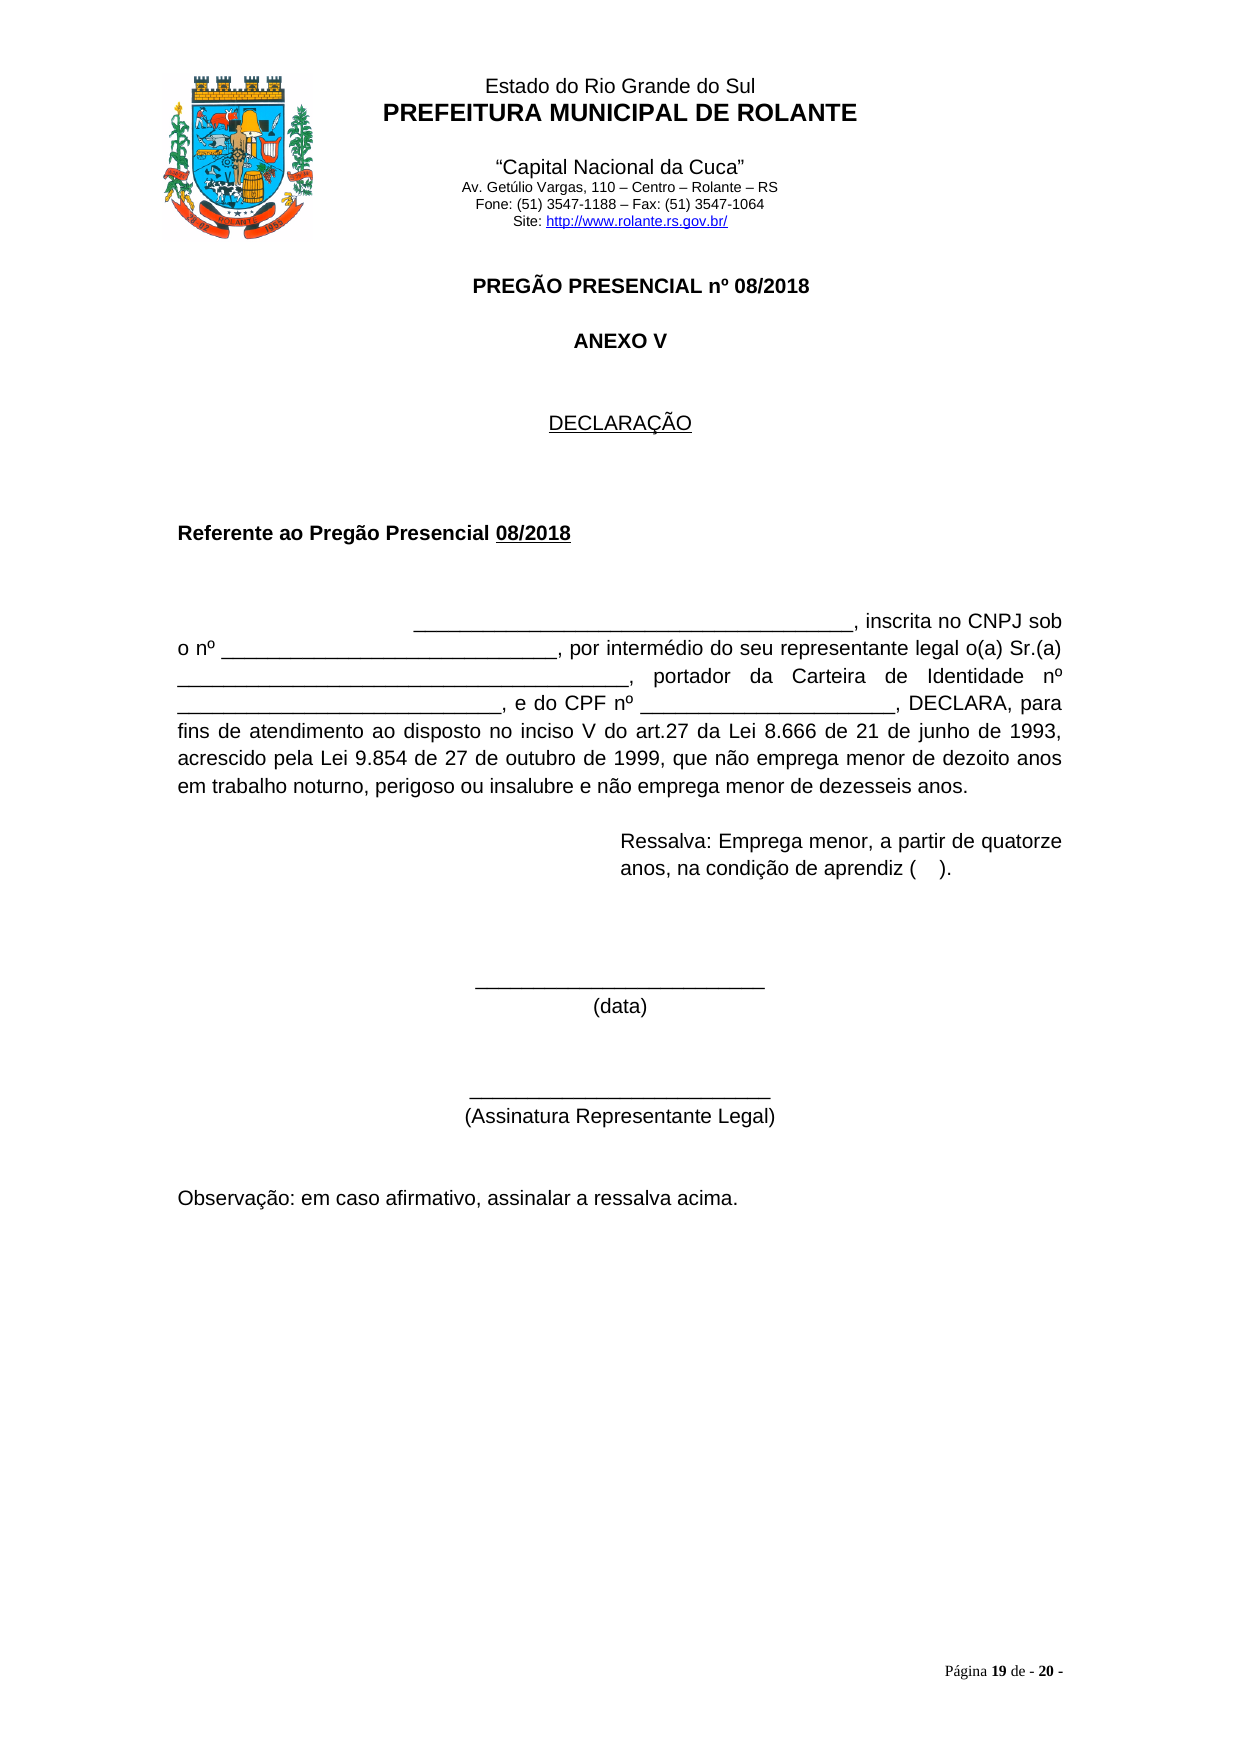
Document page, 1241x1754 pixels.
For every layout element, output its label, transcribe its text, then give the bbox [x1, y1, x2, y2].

text _________________________ [177, 966, 1063, 990]
subtitle ANEXO V [177, 329, 1063, 353]
text DECLARAÇÃO [177, 411, 1063, 435]
picture [162, 73, 313, 242]
text Observação: em caso afirmativo, assinalar a ressalva acima. [177, 1186, 1063, 1210]
text (data) [177, 993, 1063, 1017]
text __________________________ [177, 1076, 1063, 1100]
text Ressalva: Emprega menor, a partir de quatorze anos, na condição de aprendiz ( ). [620, 828, 1063, 880]
text Referente ao Pregão Presencial 08/2018 [177, 521, 1063, 545]
text (Assinatura Representante Legal) [177, 1103, 1063, 1127]
text ______________________________________, inscrita no CNPJ sob o nº _____________________________, por intermédio do seu representante legal o(a) Sr.(a) _______________________________________, portador da Carteira de Identidade nº ____________________________, e do CPF nº ______________________, DECLARA, para fins de atendimento ao disposto no inciso V do art.27 da Lei 8.666 de 21 de junho de 1993, acrescido pela Lei 9.854 de 27 de outubro de 1999, que não emprega menor de dezoito anos em trabalho noturno, perigoso ou insalubre e não emprega menor de dezesseis anos. [177, 608, 1063, 797]
title PREGÃO PRESENCIAL nº 08/2018 [398, 274, 1063, 298]
